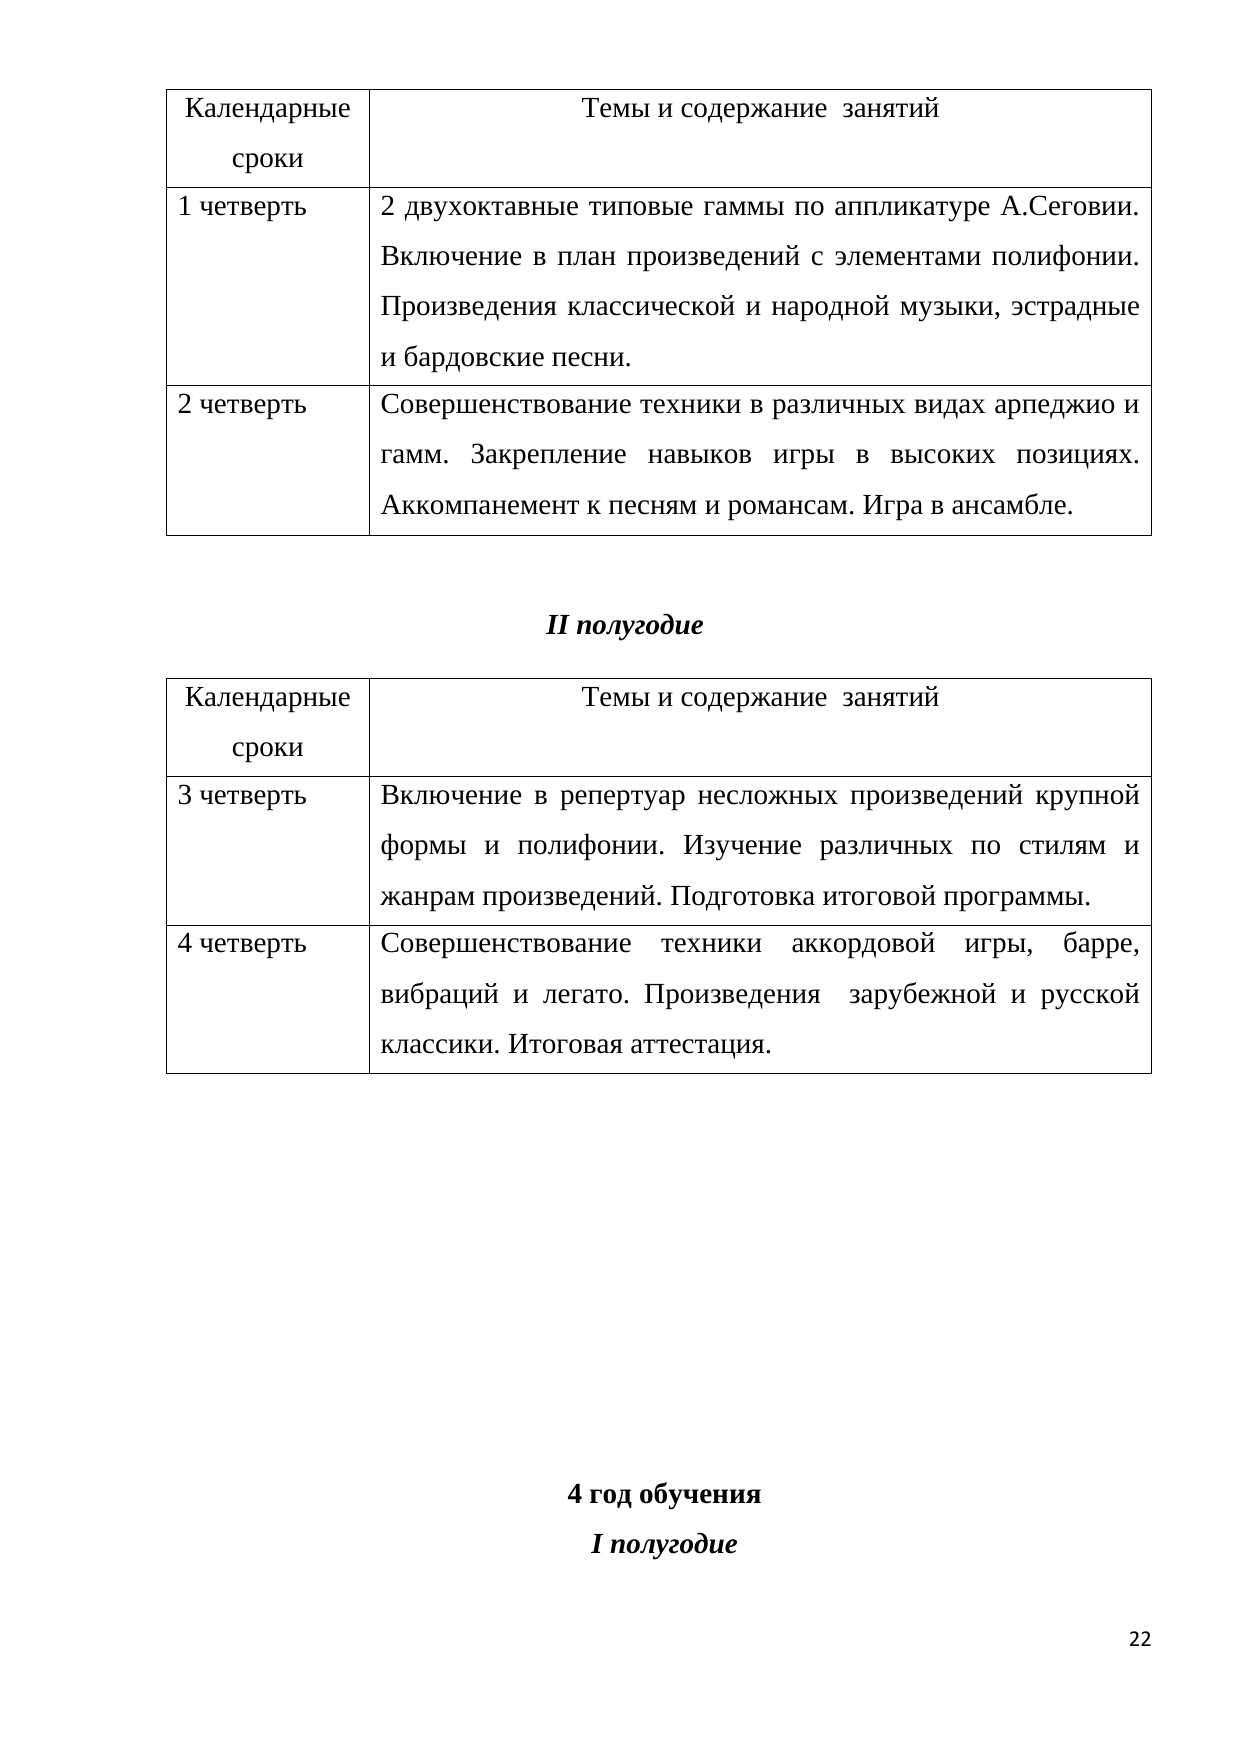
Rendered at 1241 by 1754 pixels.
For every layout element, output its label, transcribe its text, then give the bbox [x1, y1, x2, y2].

table_cell Совершенствование техники в различных видах арпеджио и гамм. Закрепление навыков игры в высоких позициях. Аккомпанемент к песням и романсам. Игра в ансамбле. [370, 386, 1151, 535]
table_cell 4 четверть [167, 926, 369, 1073]
table_cell Включение в репертуар несложных произведений крупной формы и полифонии. Изучение различных по стилям и жанрам произведений. Подготовка итоговой программы. [370, 777, 1151, 924]
table_header Темы и содержание занятий [370, 679, 1151, 776]
table_cell Совершенствование техники аккордовой игры, барре, вибраций и легато. Произведения зарубежной и русской классики. Итоговая аттестация. [370, 926, 1151, 1073]
table_cell 2 двухоктавные типовые гаммы по аппликатуре А.Сеговии. Включение в план произведений с элементами полифонии. Произведения классической и народной музыки, эстрадные и бардовские песни. [370, 188, 1151, 385]
text I полугодие [177, 1527, 1152, 1560]
table_header Календарные сроки [167, 679, 369, 776]
table_cell 1 четверть [167, 188, 369, 385]
table_cell 2 четверть [167, 386, 369, 535]
table_header Темы и содержание занятий [370, 90, 1151, 187]
text II полугодие [177, 607, 1152, 641]
table_cell 3 четверть [167, 777, 369, 924]
table_header Календарные сроки [167, 90, 369, 187]
text 4 год обучения [177, 1476, 1152, 1510]
